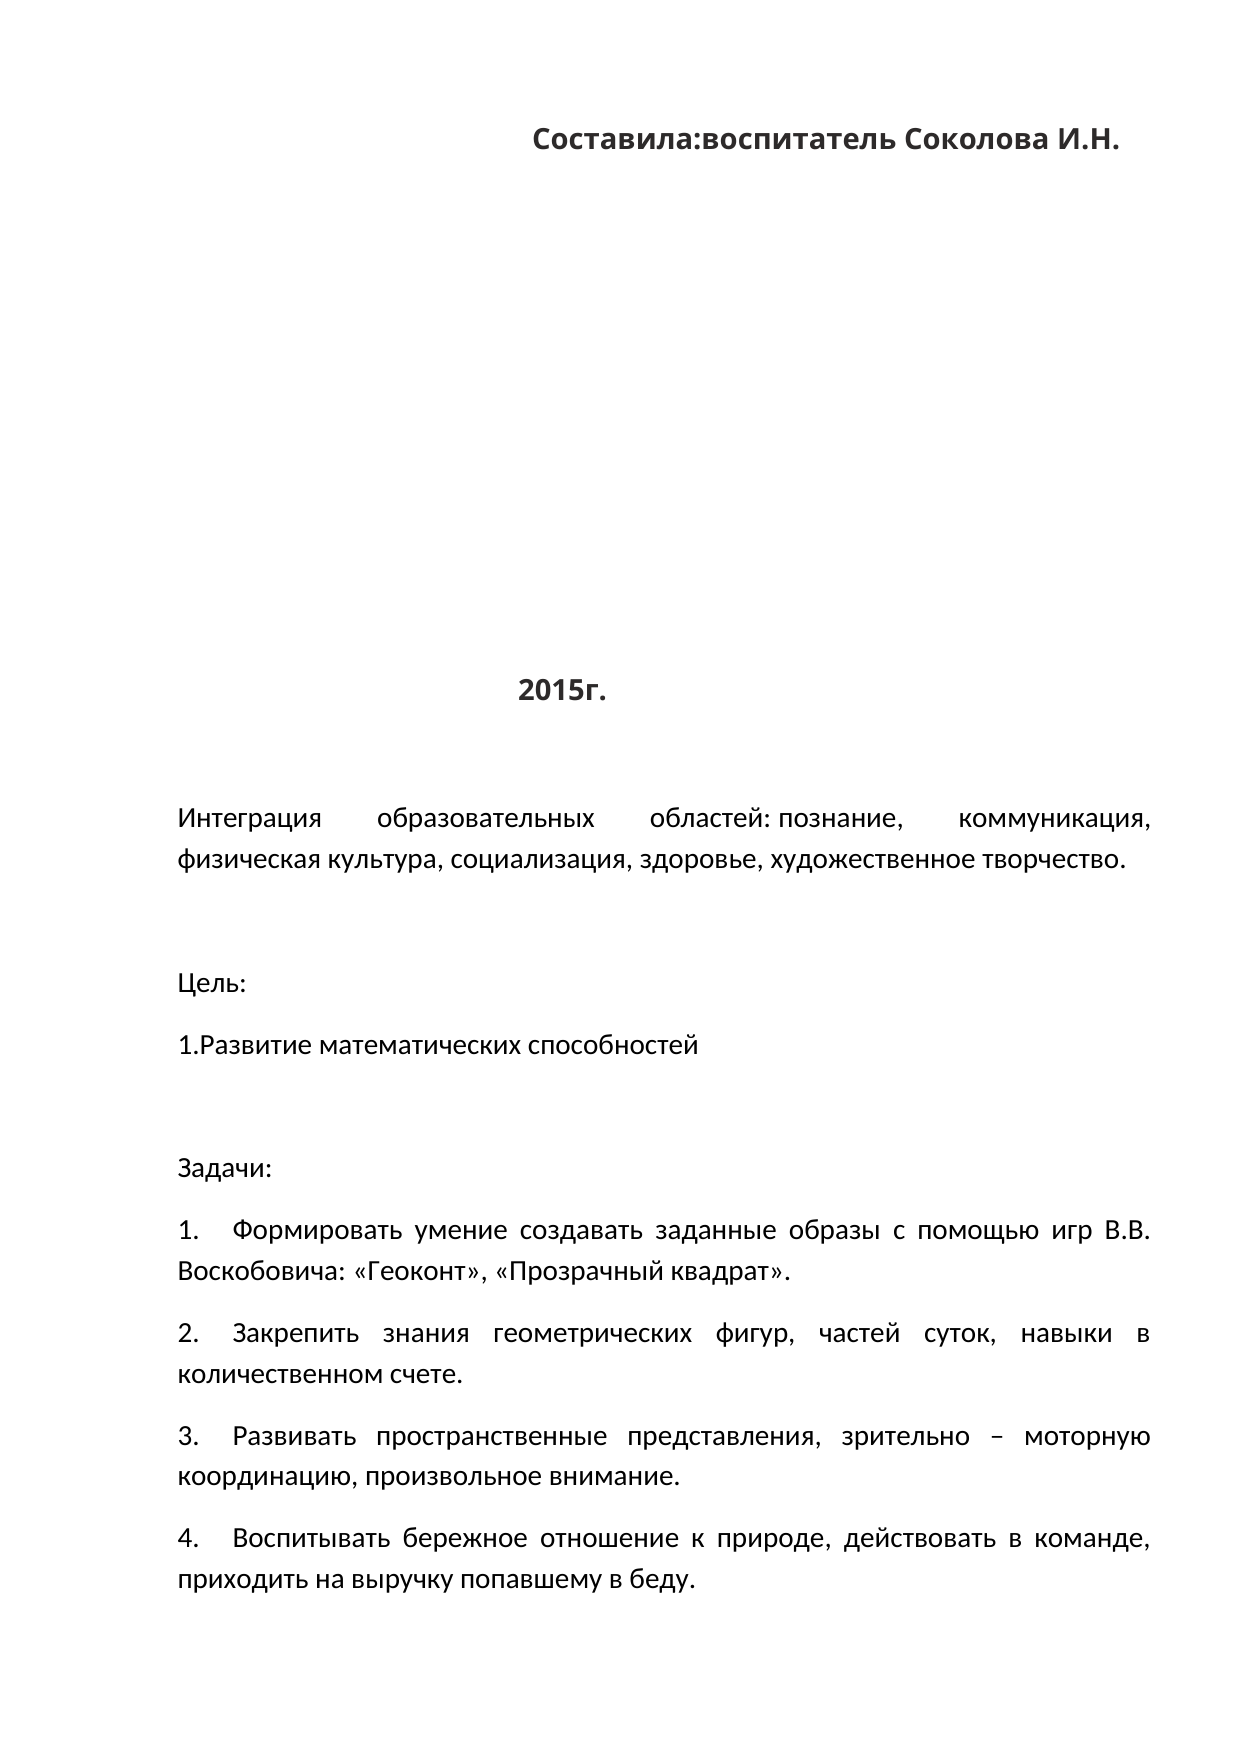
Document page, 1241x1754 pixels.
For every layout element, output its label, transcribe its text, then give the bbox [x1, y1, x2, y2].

text Интеграция образовательных областей: познание, коммуникация, физическая культура, социализация, здоровье, художественное творчество. [177, 799, 1152, 876]
text 2015г. [177, 669, 1152, 709]
text 1.Развитие математических способностей [177, 1026, 1152, 1061]
text 2. Закрепить знания геометрических фигур, частей суток, навыки в количественном счете. [177, 1314, 1152, 1390]
text Задачи: [177, 1149, 1152, 1185]
text 3. Развивать пространственные представления, зрительно – моторную координацию, произвольное внимание. [177, 1417, 1152, 1493]
text 1. Формировать умение создавать заданные образы с помощью игр В.В. Воскобовича: «Геоконт», «Прозрачный квадрат». [177, 1211, 1152, 1288]
text Цель: [177, 964, 1152, 1000]
text Составила:воспитатель Соколова И.Н. [177, 118, 1152, 158]
text 4. Воспитывать бережное отношение к природе, действовать в команде, приходить на выручку попавшему в беду. [177, 1519, 1152, 1596]
